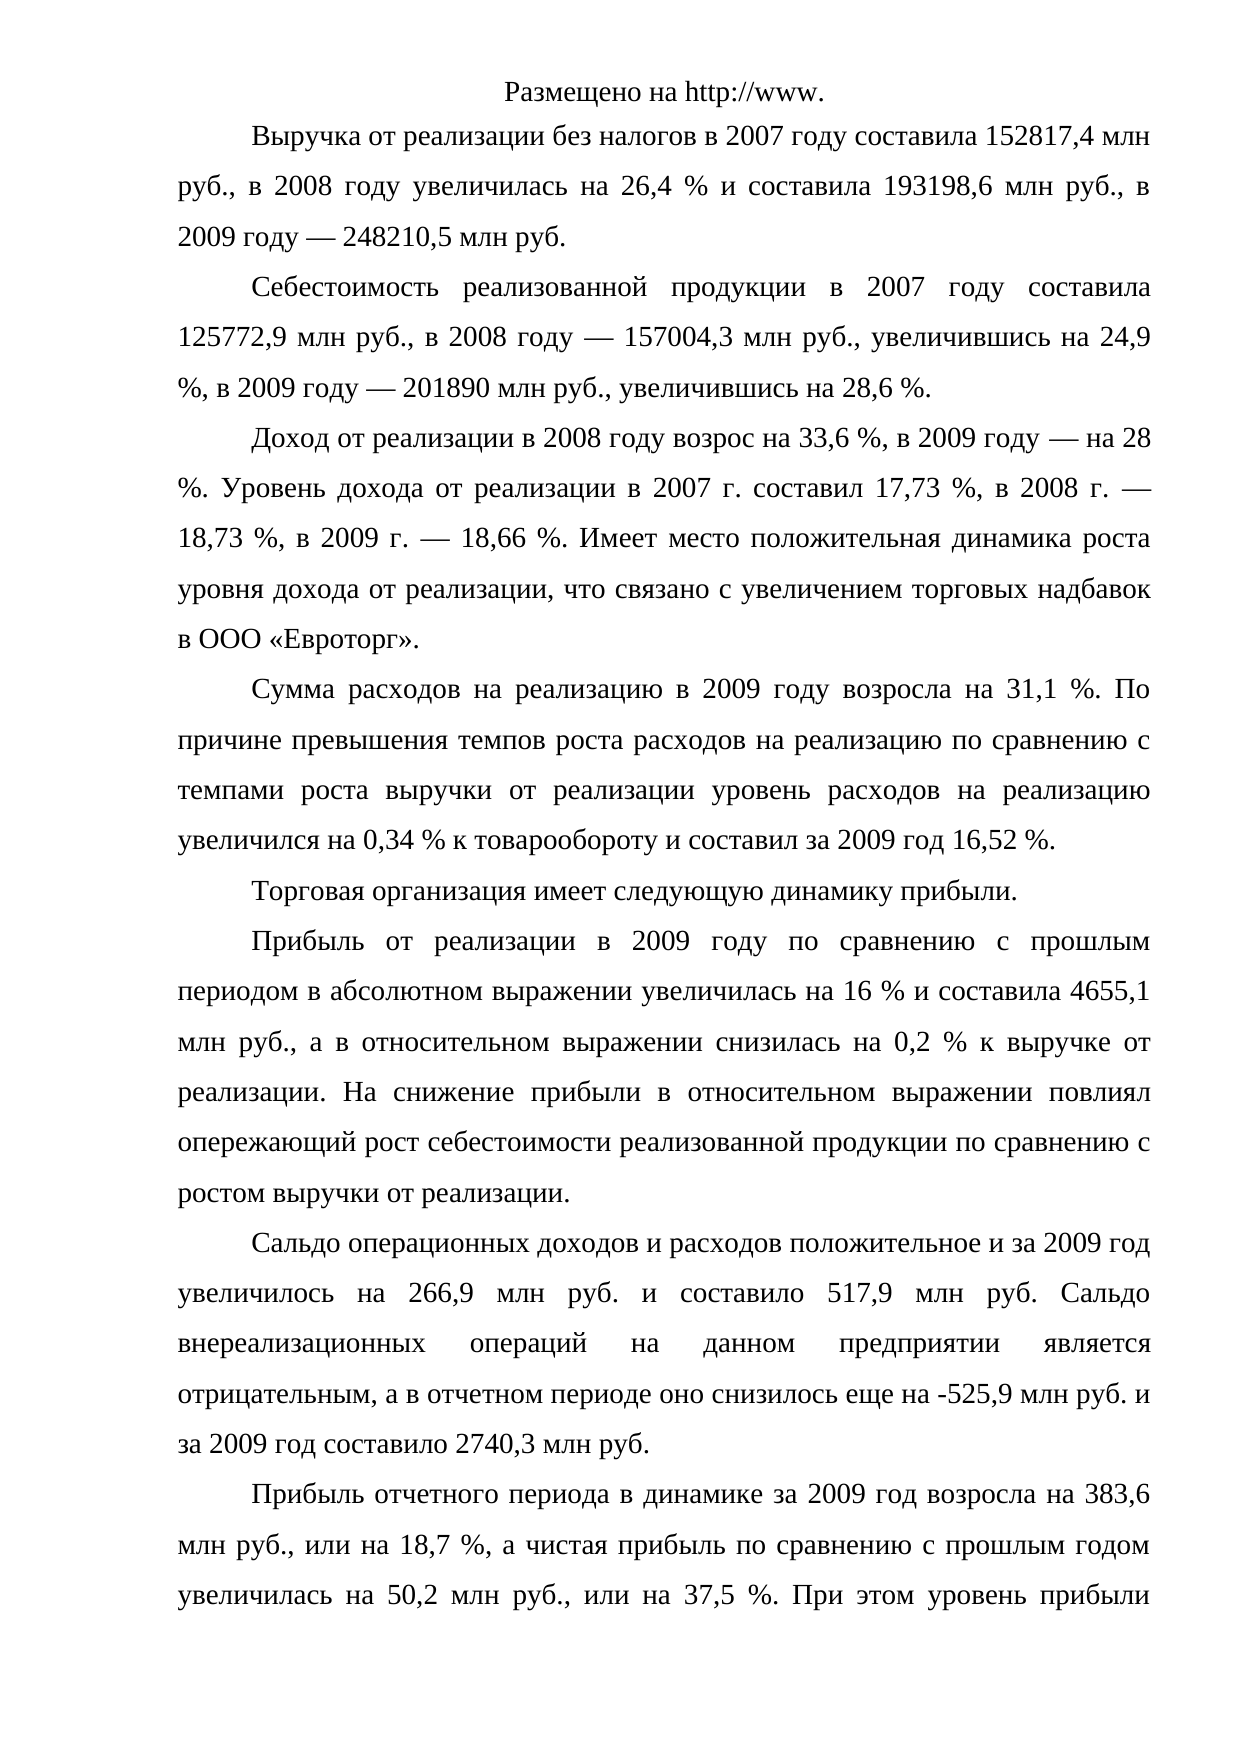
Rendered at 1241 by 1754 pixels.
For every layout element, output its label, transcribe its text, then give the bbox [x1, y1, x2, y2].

text Сумма расходов на реализацию в 2009 году возросла на 31,1 %. По причине превышения темпов роста расходов на реализацию по сравнению с темпами роста выручки от реализации уровень расходов на реализацию увеличился на 0,34 % к товарообороту и составил за 2009 год 16,52 %. [177, 672, 1152, 856]
text Себестоимость реализованной продукции в 2007 году составила 125772,9 млн руб., в 2008 году — 157004,3 млн руб., увеличившись на 24,9 %, в 2009 году — 201890 млн руб., увеличившись на 28,6 %. [177, 269, 1152, 403]
text Прибыль от реализации в 2009 году по сравнению с прошлым периодом в абсолютном выражении увеличилась на 16 % и составила 4655,1 млн руб., а в относительном выражении снизилась на 0,2 % к выручке от реализации. На снижение прибыли в относительном выражении повлиял опережающий рост себестоимости реализованной продукции по сравнению с ростом выручки от реализации. [177, 923, 1152, 1208]
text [177, 1477, 1152, 1611]
text Торговая организация имеет следующую динамику прибыли. [177, 873, 1152, 906]
text Доход от реализации в 2008 году возрос на 33,6 %, в 2009 году — на 28 %. Уровень дохода от реализации в 2007 г. составил 17,73 %, в 2008 г. — 18,73 %, в 2009 г. — 18,66 %. Имеет место положительная динамика роста уровня дохода от реализации, что связано с увеличением торговых надбавок в ООО «Евроторг». [177, 420, 1152, 655]
text Сальдо операционных доходов и расходов положительное и за 2009 год увеличилось на 266,9 млн руб. и составило 517,9 млн руб. Сальдо внереализационных операций на данном предприятии является отрицательным, а в отчетном периоде оно снизилось еще на -525,9 млн руб. и за 2009 год составило 2740,3 млн руб. [177, 1225, 1152, 1460]
text Выручка от реализации без налогов в 2007 году составила 152817,4 млн руб., в 2008 году увеличилась на 26,4 % и составила 193198,6 млн руб., в 2009 году — 248210,5 млн руб. [177, 118, 1152, 252]
